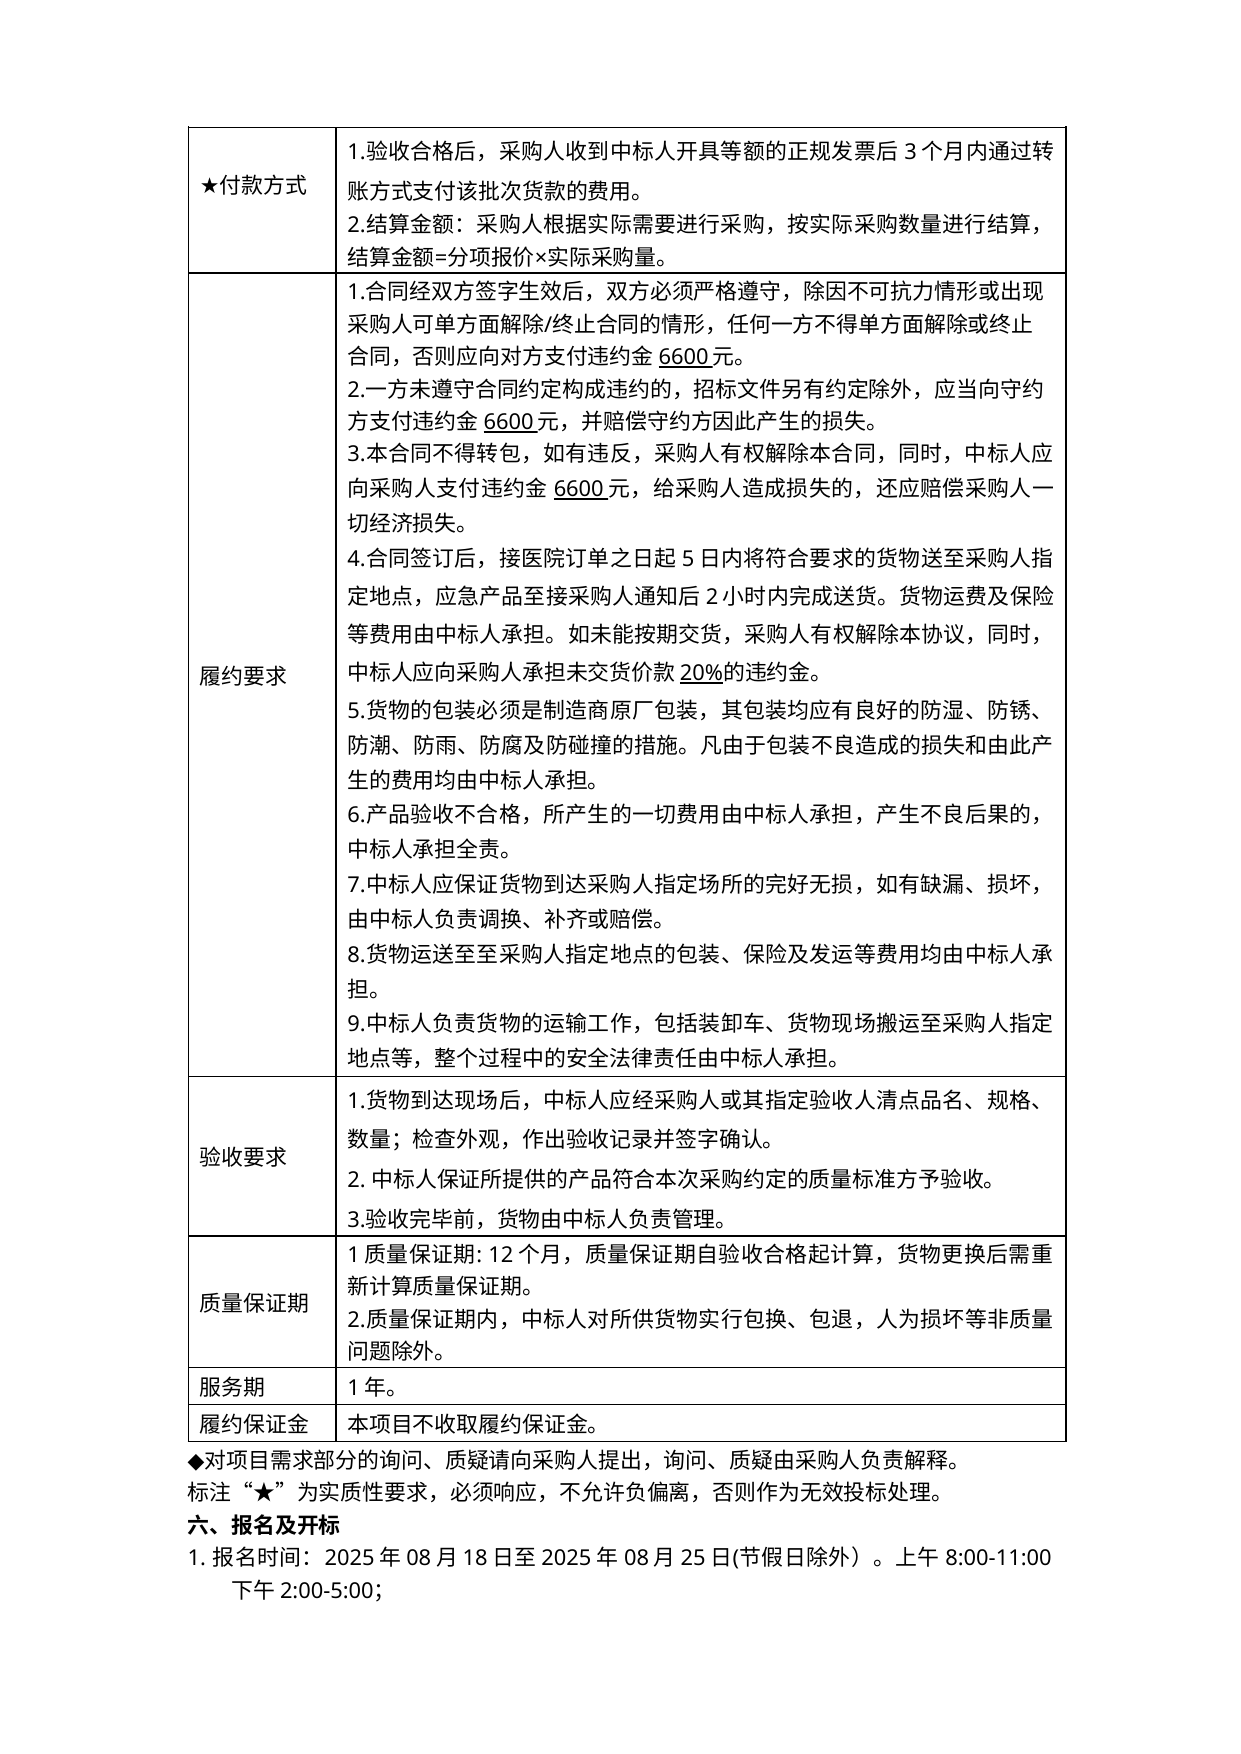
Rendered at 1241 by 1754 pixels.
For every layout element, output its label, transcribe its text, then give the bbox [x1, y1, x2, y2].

table_cell 服务期 [189, 1368, 335, 1404]
table_cell 1质量保证期: 12个月，质量保证期自验收合格起计算，货物更换后需重新计算质量保证期。 2.质量保证期内，中标人对所供货物实行包换、包退，人为损坏等非质量问题除外。 [337, 1237, 1065, 1366]
table_cell 本项目不收取履约保证金。 [337, 1405, 1065, 1441]
table_cell 1.验收合格后，采购人收到中标人开具等额的正规发票后3个月内通过转账方式支付该批次货款的费用。 2.结算金额：采购人根据实际需要进行采购，按实际采购数量进行结算，结算金额=分项报价×实际采购量。 [337, 128, 1065, 272]
table_cell 质量保证期 [189, 1237, 335, 1366]
table_cell 1.货物到达现场后，中标人应经采购人或其指定验收人清点品名、规格、数量；检查外观，作出验收记录并签字确认。 2. 中标人保证所提供的产品符合本次采购约定的质量标准方予验收。 3.验收完毕前，货物由中标人负责管理。 [337, 1077, 1065, 1235]
text ◆对项目需求部分的询问、质疑请向采购人提出，询问、质疑由采购人负责解释。 [187, 1442, 1053, 1475]
table_cell 1.合同经双方签字生效后，双方必须严格遵守，除因不可抗力情形或出现采购人可单方面解除/终止合同的情形，任何一方不得单方面解除或终止合同，否则应向对方支付违约金 6600元。 2.一方未遵守合同约定构成违约的，招标文件另有约定除外，应当向守约方支付违约金 6600元，并赔偿守约方因此产生的损失。 3.本合同不得转包，如有违反，采购人有权解除本合同，同时，中标人应向采购人支付违约金 6600元，给采购人造成损失的，还应赔偿采购人一切经济损失。 4.合同签订后，接医院订单之日起5日内将符合要求的货物送至采购人指定地点，应急产品至接采购人通知后2小时内完成送货。货物运费及保险等费用由中标人承担。如未能按期交货，采购人有权解除本协议，同时，中标人应向采购人承担未交货价款20%的违约金。 5.货物的包装必须是制造商原厂包装，其包装均应有良好的防湿、防锈、防潮、防雨、防腐及防碰撞的措施。凡由于包装不良造成的损失和由此产生的费用均由中标人承担。 6.产品验收不合格，所产生的一切费用由中标人承担，产生不良后果的，中标人承担全责。 7.中标人应保证货物到达采购人指定场所的完好无损，如有缺漏、损坏，由中标人负责调换、补齐或赔偿。 8.货物运送至至采购人指定地点的包装、保险及发运等费用均由中标人承担。 9.中标人负责货物的运输工作，包括装卸车、货物现场搬运至采购人指定地点等，整个过程中的安全法律责任由中标人承担。 [337, 274, 1065, 1076]
table_cell ★付款方式 [189, 128, 335, 272]
text 标注“★”为实质性要求，必须响应，不允许负偏离，否则作为无效投标处理。 [187, 1475, 1053, 1507]
text 1. 报名时间：2025年08月18日至2025年 08月25日(节假日除外）。上午8:00-11:00 下午2:00-5:00； [187, 1540, 1053, 1605]
table_cell 验收要求 [189, 1077, 335, 1235]
table_cell 履约保证金 [189, 1405, 335, 1441]
text 六、报名及开标 [187, 1507, 1053, 1540]
table_cell 1年。 [337, 1368, 1065, 1404]
table_cell 履约要求 [189, 274, 335, 1076]
